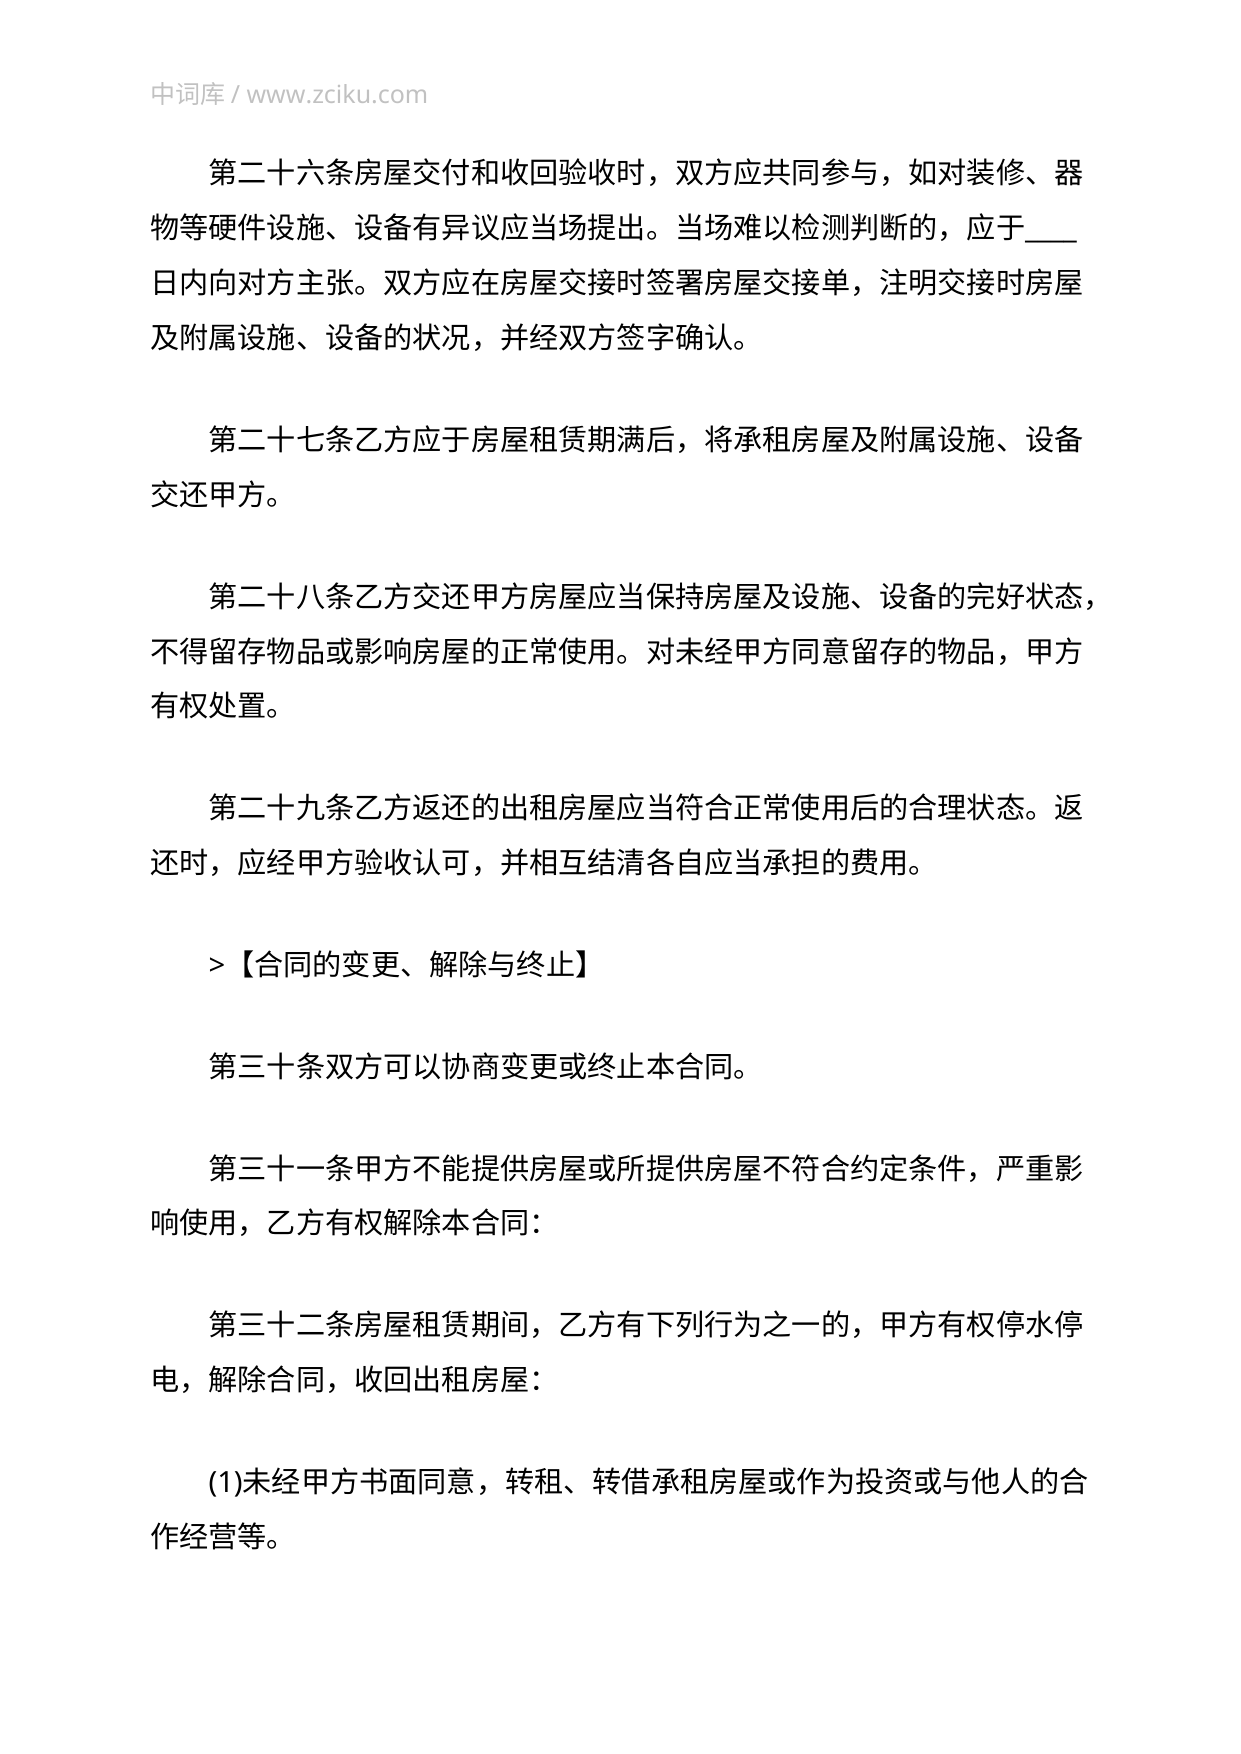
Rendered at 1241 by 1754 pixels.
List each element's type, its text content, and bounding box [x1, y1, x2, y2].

text 第三十一条甲方不能提供房屋或所提供房屋不符合约定条件，严重影响使用，乙方有权解除本合同： [150, 1145, 1090, 1242]
text 第二十六条房屋交付和收回验收时，双方应共同参与，如对装修、器物等硬件设施、设备有异议应当场提出。当场难以检测判断的，应于____日内向对方主张。双方应在房屋交接时签署房屋交接单，注明交接时房屋及附属设施、设备的状况，并经双方签字确认。 [150, 150, 1090, 357]
text 第二十九条乙方返还的出租房屋应当符合正常使用后的合理状态。返还时，应经甲方验收认可，并相互结清各自应当承担的费用。 [150, 785, 1090, 882]
text (1)未经甲方书面同意，转租、转借承租房屋或作为投资或与他人的合作经营等。 [150, 1458, 1090, 1556]
text 第三十条双方可以协商变更或终止本合同。 [150, 1043, 1090, 1086]
text 第二十八条乙方交还甲方房屋应当保持房屋及设施、设备的完好状态，不得留存物品或影响房屋的正常使用。对未经甲方同意留存的物品，甲方有权处置。 [150, 573, 1090, 725]
text 第二十七条乙方应于房屋租赁期满后，将承租房屋及附属设施、设备交还甲方。 [150, 417, 1090, 514]
text 第三十二条房屋租赁期间，乙方有下列行为之一的，甲方有权停水停电，解除合同，收回出租房屋： [150, 1302, 1090, 1399]
text >【合同的变更、解除与终止】 [150, 941, 1090, 984]
